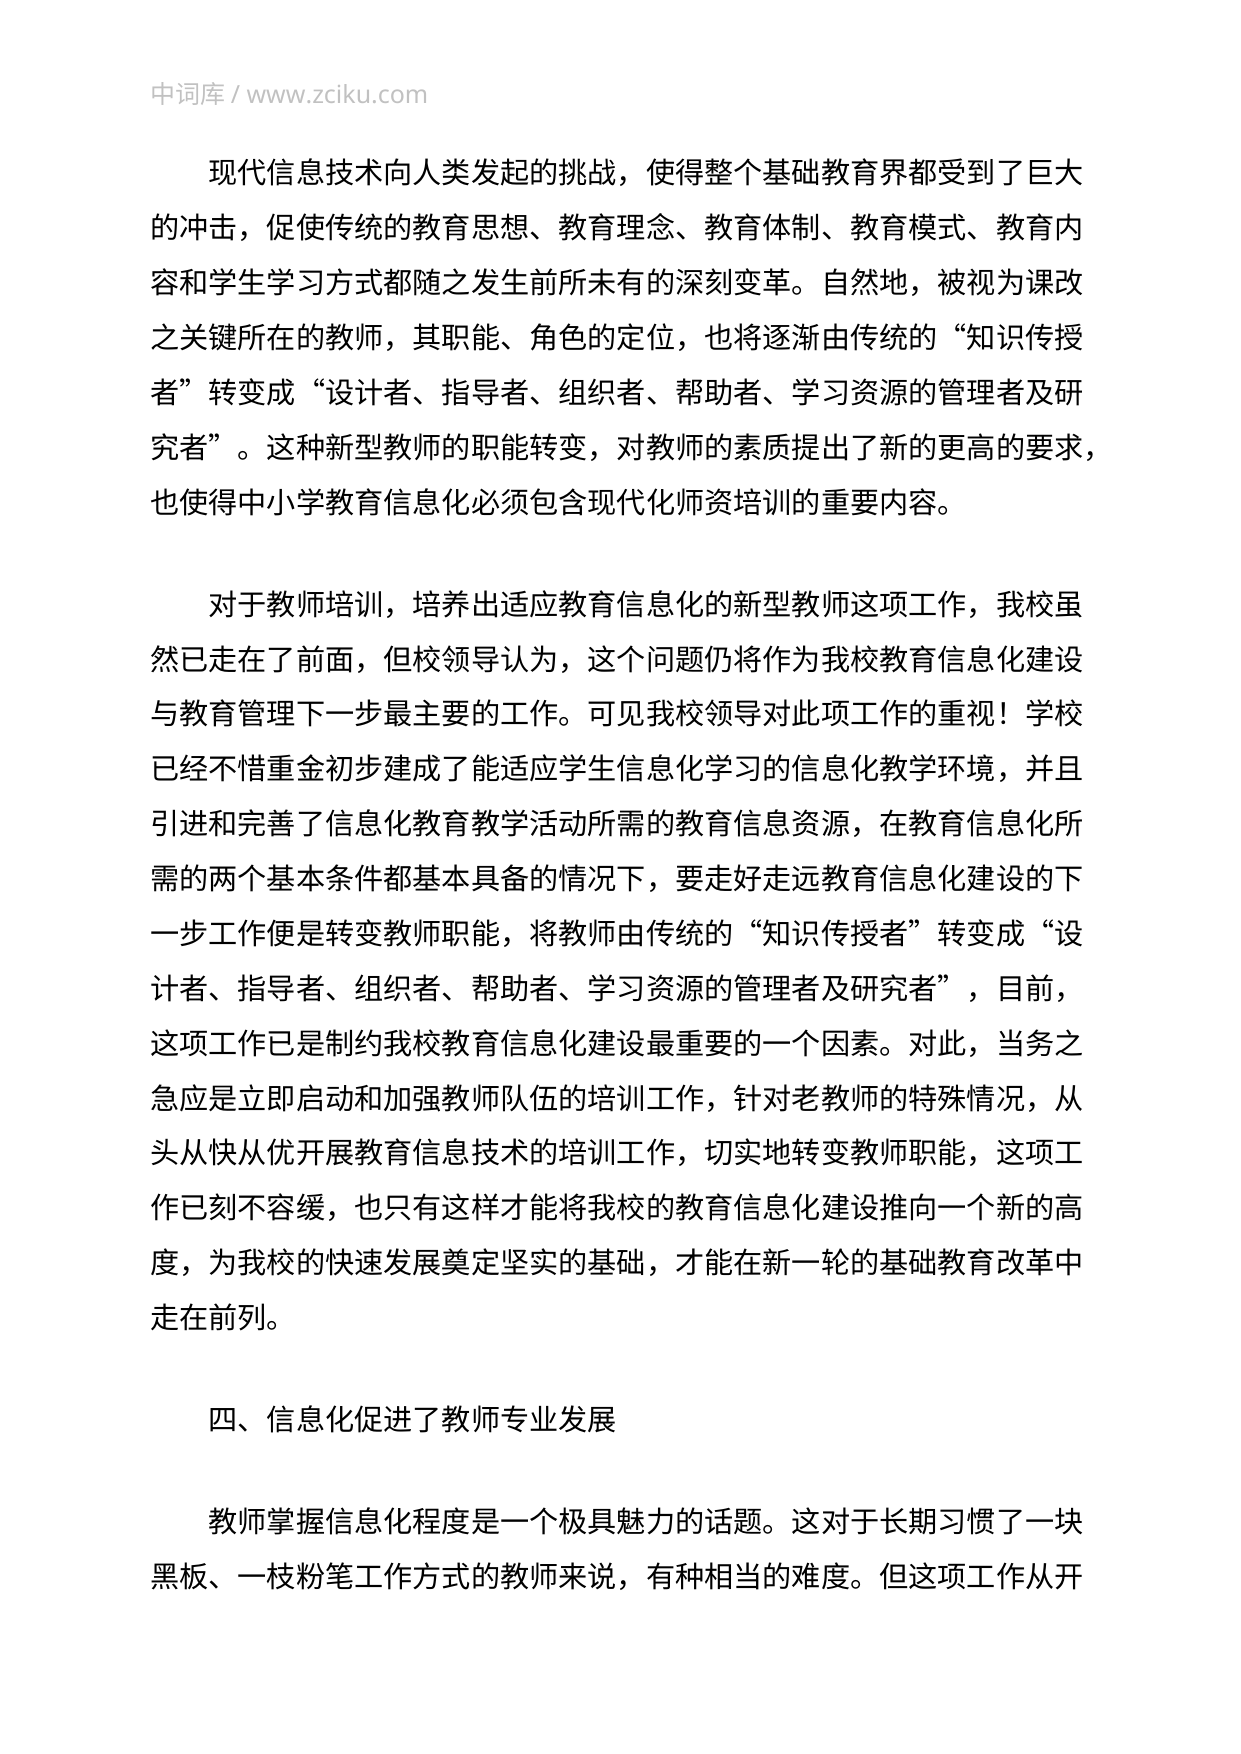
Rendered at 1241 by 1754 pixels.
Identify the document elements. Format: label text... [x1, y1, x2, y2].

text 现代信息技术向人类发起的挑战，使得整个基础教育界都受到了巨大的冲击，促使传统的教育思想、教育理念、教育体制、教育模式、教育内容和学生学习方式都随之发生前所未有的深刻变革。自然地，被视为课改之关键所在的教师，其职能、角色的定位，也将逐渐由传统的“知识传授者”转变成“设计者、指导者、组织者、帮助者、学习资源的管理者及研究者”。这种新型教师的职能转变，对教师的素质提出了新的更高的要求，也使得中小学教育信息化必须包含现代化师资培训的重要内容。 [150, 150, 1090, 522]
text 四、信息化促进了教师专业发展 [150, 1397, 1090, 1439]
text 对于教师培训，培养出适应教育信息化的新型教师这项工作，我校虽然已走在了前面，但校领导认为，这个问题仍将作为我校教育信息化建设与教育管理下一步最主要的工作。可见我校领导对此项工作的重视！学校已经不惜重金初步建成了能适应学生信息化学习的信息化教学环境，并且引进和完善了信息化教育教学活动所需的教育信息资源，在教育信息化所需的两个基本条件都基本具备的情况下，要走好走远教育信息化建设的下一步工作便是转变教师职能，将教师由传统的“知识传授者”转变成“设计者、指导者、组织者、帮助者、学习资源的管理者及研究者”，目前，这项工作已是制约我校教育信息化建设最重要的一个因素。对此，当务之急应是立即启动和加强教师队伍的培训工作，针对老教师的特殊情况，从头从快从优开展教育信息技术的培训工作，切实地转变教师职能，这项工作已刻不容缓，也只有这样才能将我校的教育信息化建设推向一个新的高度，为我校的快速发展奠定坚实的基础，才能在新一轮的基础教育改革中走在前列。 [150, 581, 1090, 1337]
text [150, 1498, 1090, 1596]
